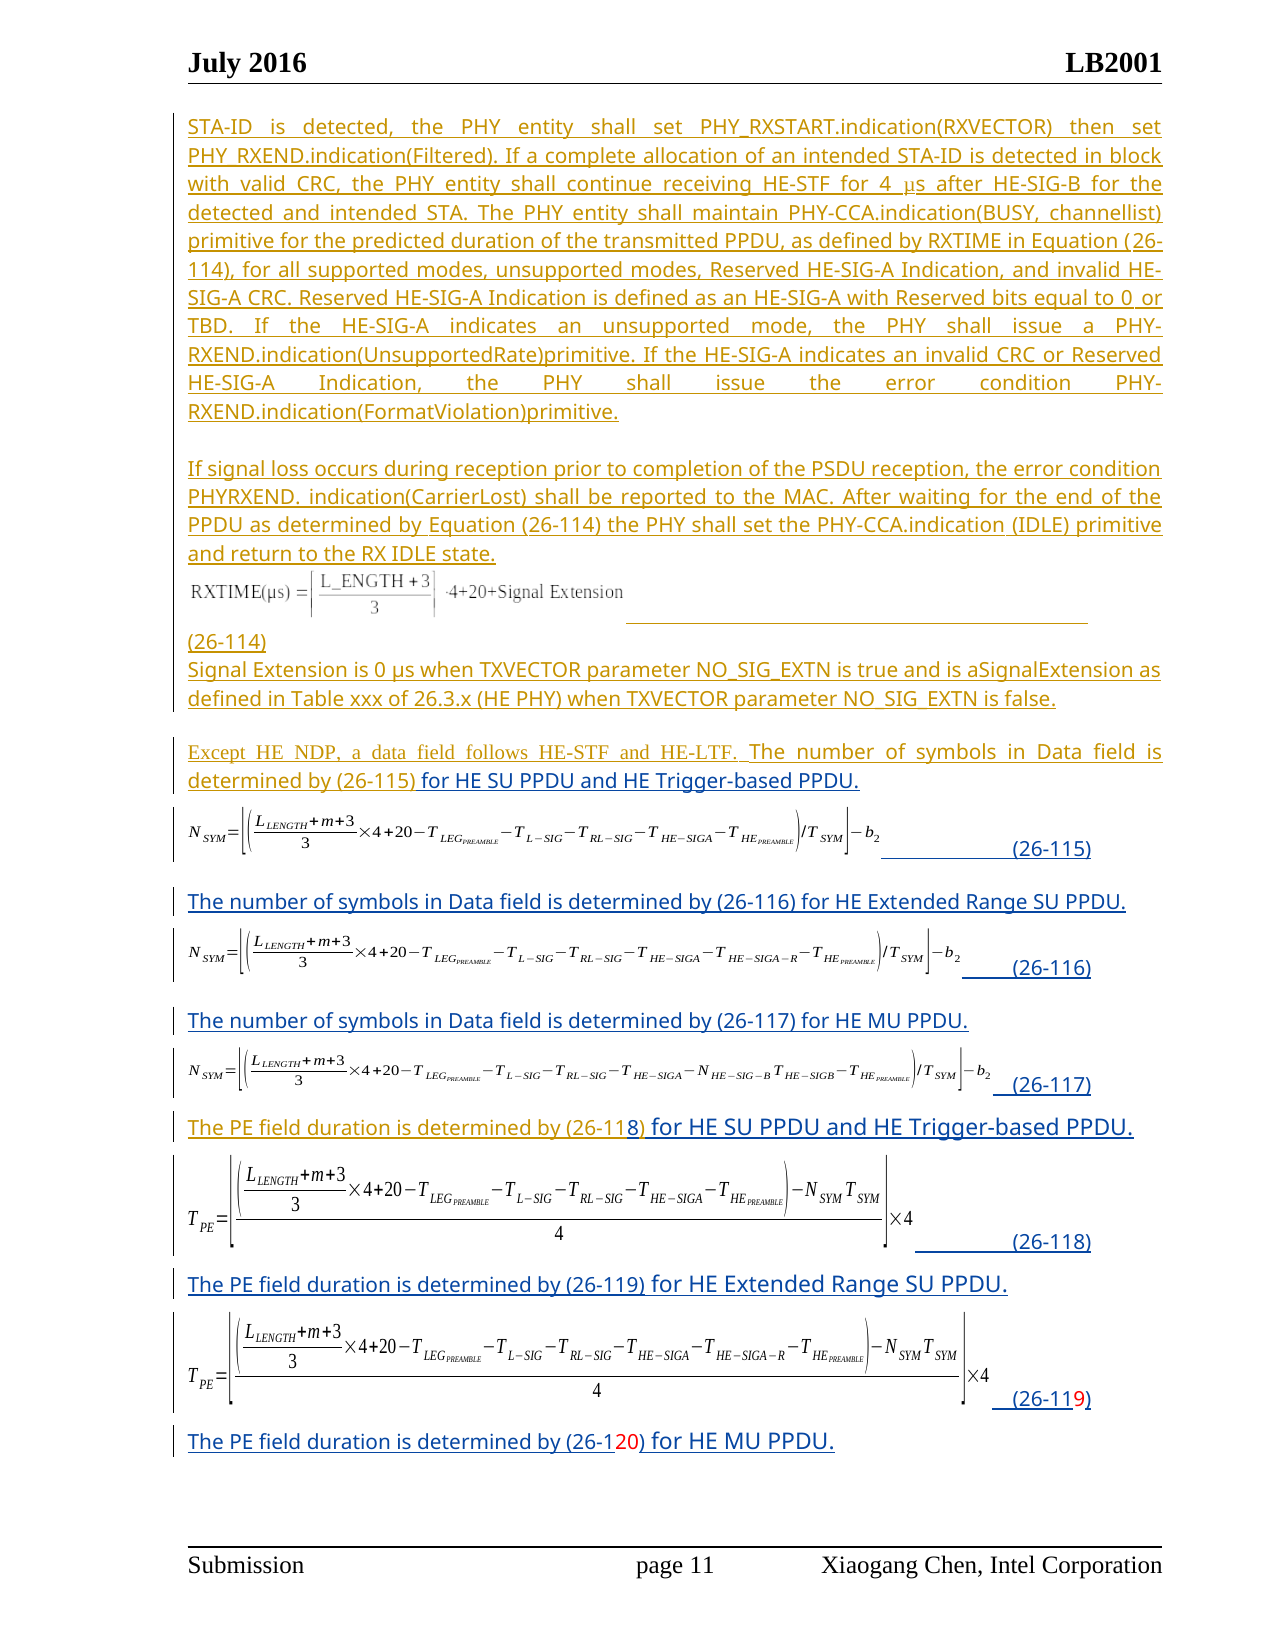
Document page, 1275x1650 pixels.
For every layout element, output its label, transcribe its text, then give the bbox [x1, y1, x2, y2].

text 20 [187, 1425, 1162, 1457]
text 9 [187, 1312, 1162, 1413]
